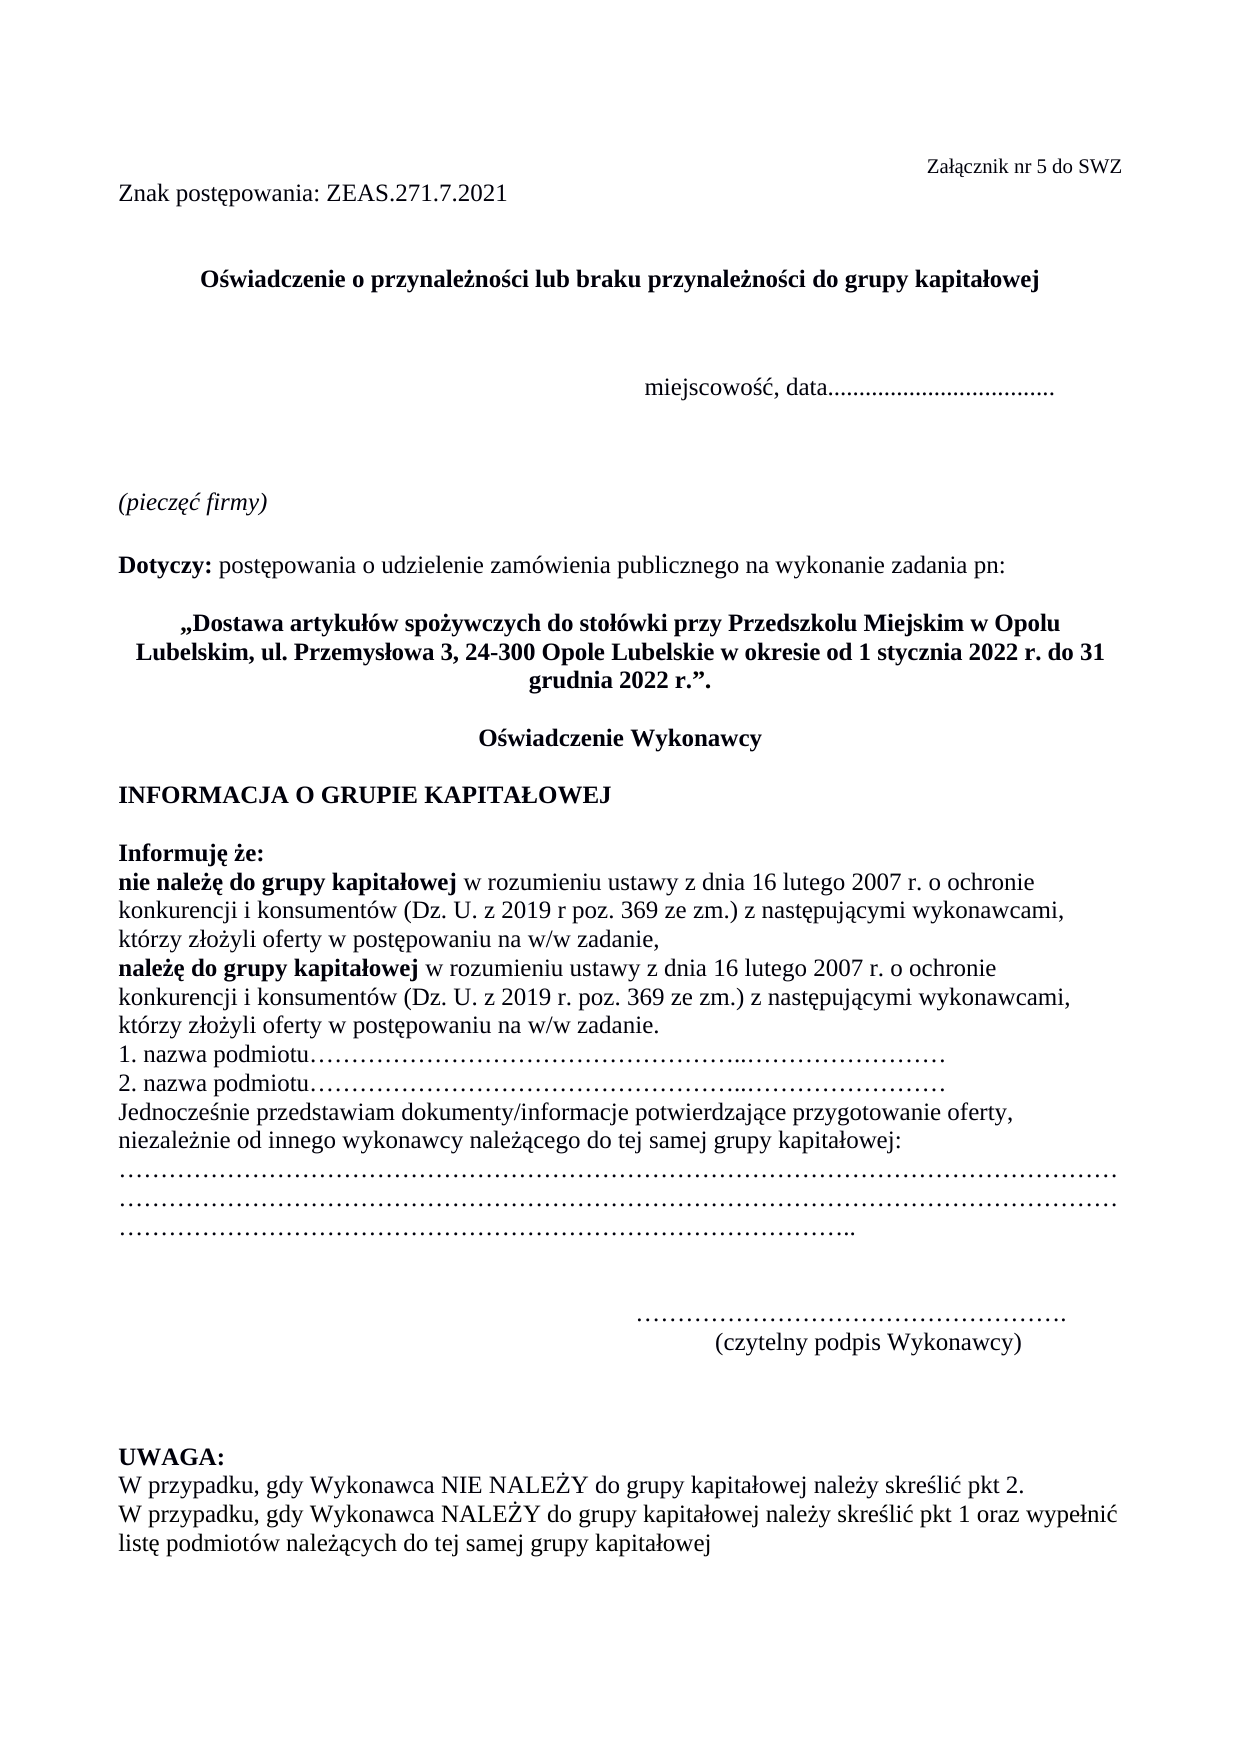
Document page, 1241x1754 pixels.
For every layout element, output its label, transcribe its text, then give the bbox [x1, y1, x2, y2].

text miejscowość, data [118, 372, 1122, 401]
text Znak postępowania: ZEAS.271.7.2021 [118, 178, 1122, 207]
text Jednocześnie przedstawiam dokumenty/informacje potwierdzające przygotowanie oferty, niezależnie od innego wykonawcy należącego do tej samej grupy kapitałowej: [118, 1097, 1122, 1154]
text którzy złożyli oferty w postępowaniu na w/w zadanie. [118, 1010, 1122, 1039]
text nie należę do grupy kapitałowej w rozumieniu ustawy z dnia 16 lutego 2007 r. o ochronie [118, 867, 1122, 895]
text Załącznik nr 5 do SWZ [635, 154, 1122, 178]
text 2. nazwa podmiotu……………………………………………..…………………… [118, 1068, 1122, 1097]
text Informuję że: [118, 838, 1122, 867]
text ……………………………………………. [118, 1298, 1122, 1327]
text Dotyczy: postępowania o udzielenie zamówienia publicznego na wykonanie zadania pn: [118, 550, 1122, 579]
text UWAGA: [118, 1442, 1122, 1470]
text konkurencji i konsumentów (Dz. U. z 2019 r poz. 369 ze zm.) z następującymi wykonawcami, [118, 895, 1122, 924]
text 1. nazwa podmiotu……………………………………………..…………………… [118, 1039, 1122, 1068]
text należę do grupy kapitałowej w rozumieniu ustawy z dnia 16 lutego 2007 r. o ochronie [118, 953, 1122, 982]
text konkurencji i konsumentów (Dz. U. z 2019 r. poz. 369 ze zm.) z następującymi wykonawcami, [118, 982, 1122, 1010]
text Oświadczenie o przynależności lub braku przynależności do grupy kapitałowej [118, 264, 1122, 293]
text (pieczęć firmy) [118, 487, 1122, 516]
text ………………………………………………………………………………………………………………………………………………………………………………………………………………………………………………………………………………………………….. [118, 1154, 1122, 1240]
text (czytelny podpis Wykonawcy) [118, 1327, 1122, 1355]
text Oświadczenie Wykonawcy [118, 723, 1122, 752]
text „Dostawa artykułów spożywczych do stołówki przy Przedszkolu Miejskim w Opolu Lubelskim, ul. Przemysłowa 3, 24-300 Opole Lubelskie w okresie od 1 stycznia 2022 r. do 31 grudnia 2022 r.”. [118, 608, 1122, 694]
text INFORMACJA O GRUPIE KAPITAŁOWEJ [118, 780, 1122, 809]
text W przypadku, gdy Wykonawca NIE NALEŻY do grupy kapitałowej należy skreślić pkt 2. W przypadku, gdy Wykonawca NALEŻY do grupy kapitałowej należy skreślić pkt 1 oraz wypełnić listę podmiotów należących do tej samej grupy kapitałowej [118, 1470, 1122, 1557]
text którzy złożyli oferty w postępowaniu na w/w zadanie, [118, 924, 1122, 953]
